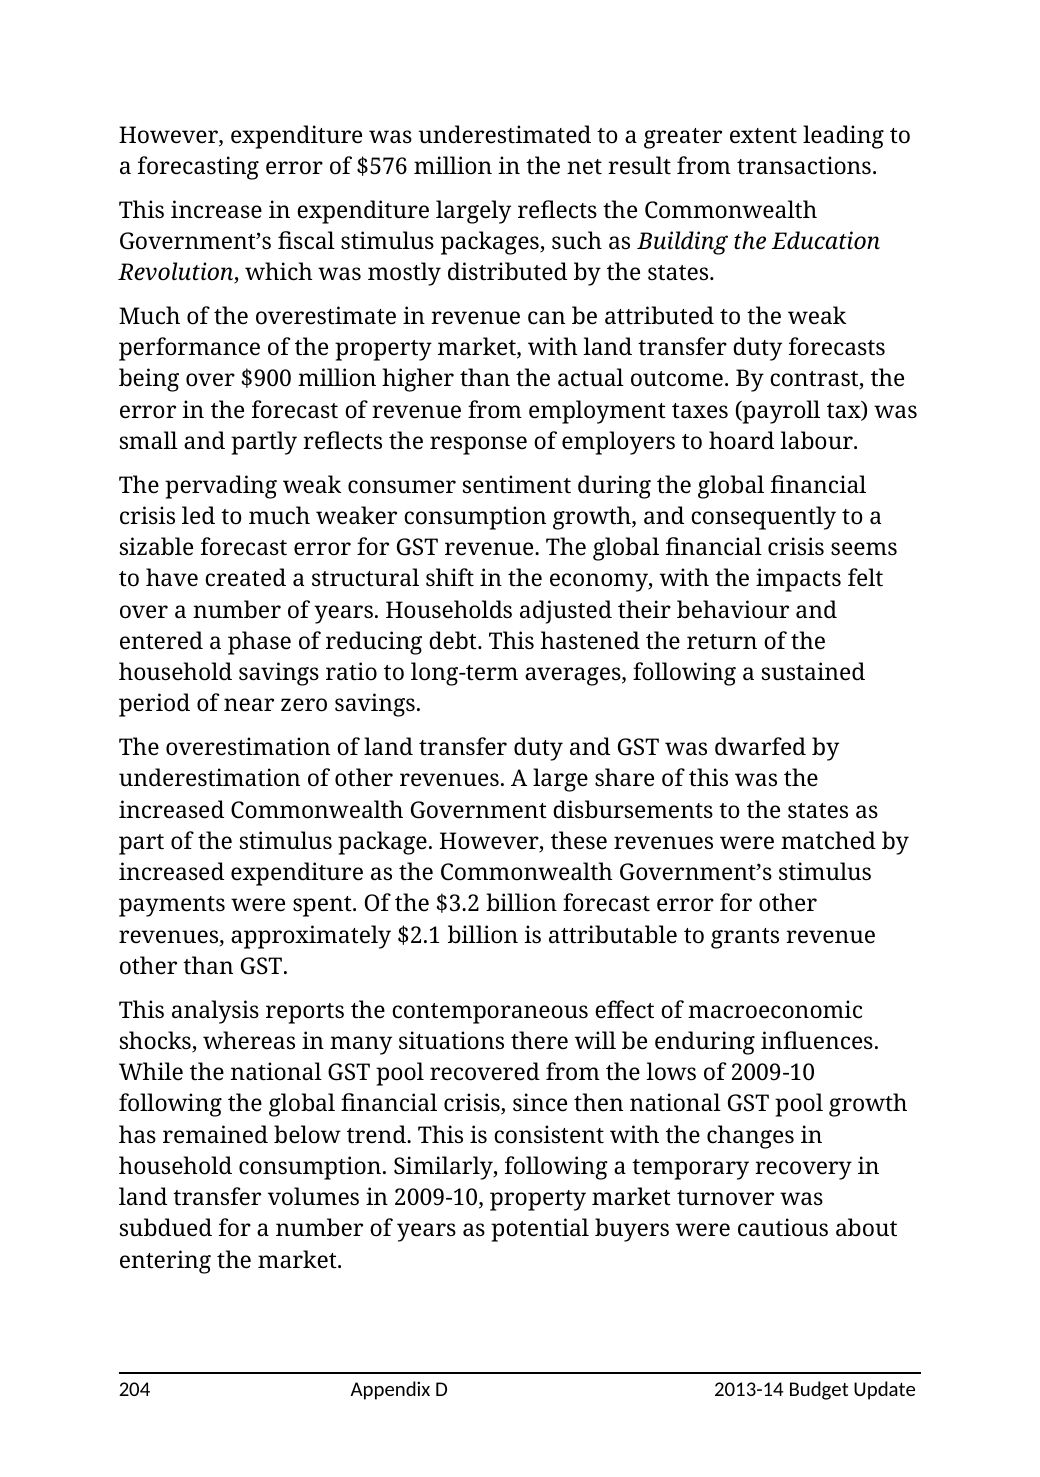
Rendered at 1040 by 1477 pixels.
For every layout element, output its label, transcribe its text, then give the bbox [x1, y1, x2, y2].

text Much of the overestimate in revenue can be attributed to the weak performance of the property market, with land transfer duty forecasts being over $900 million higher than the actual outcome. By contrast, the error in the forecast of revenue from employment taxes (payroll tax) was small and partly reflects the response of employers to hoard labour. [118, 300, 921, 456]
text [118, 118, 921, 181]
text The overestimation of land transfer duty and GST was dwarfed by underestimation of other revenues. A large share of this was the increased Commonwealth Government disbursements to the states as part of the stimulus package. However, these revenues were matched by increased expenditure as the Commonwealth Government’s stimulus payments were spent. Of the $3.2 billion forecast error for other revenues, approximately $2.1 billion is attributable to grants revenue other than GST. [118, 731, 921, 981]
text This analysis reports the contemporaneous effect of macroeconomic shocks, whereas in many situations there will be enduring influences. While the national GST pool recovered from the lows of 2009-10 following the global financial crisis, since then national GST pool growth has remained below trend. This is consistent with the changes in household consumption. Similarly, following a temporary recovery in land transfer volumes in 2009-10, property market turnover was subdued for a number of years as potential buyers were cautious about entering the market. [118, 993, 921, 1275]
text This increase in expenditure largely reflects the Commonwealth Government’s fiscal stimulus packages, such as Building the Education Revolution, which was mostly distributed by the states. [118, 193, 921, 287]
text The pervading weak consumer sentiment during the global financial crisis led to much weaker consumption growth, and consequently to a sizable forecast error for GST revenue. The global financial crisis seems to have created a structural shift in the economy, with the impacts felt over a number of years. Households adjusted their behaviour and entered a phase of reducing debt. This hastened the return of the household savings ratio to long-term averages, following a sustained period of near zero savings. [118, 468, 921, 718]
